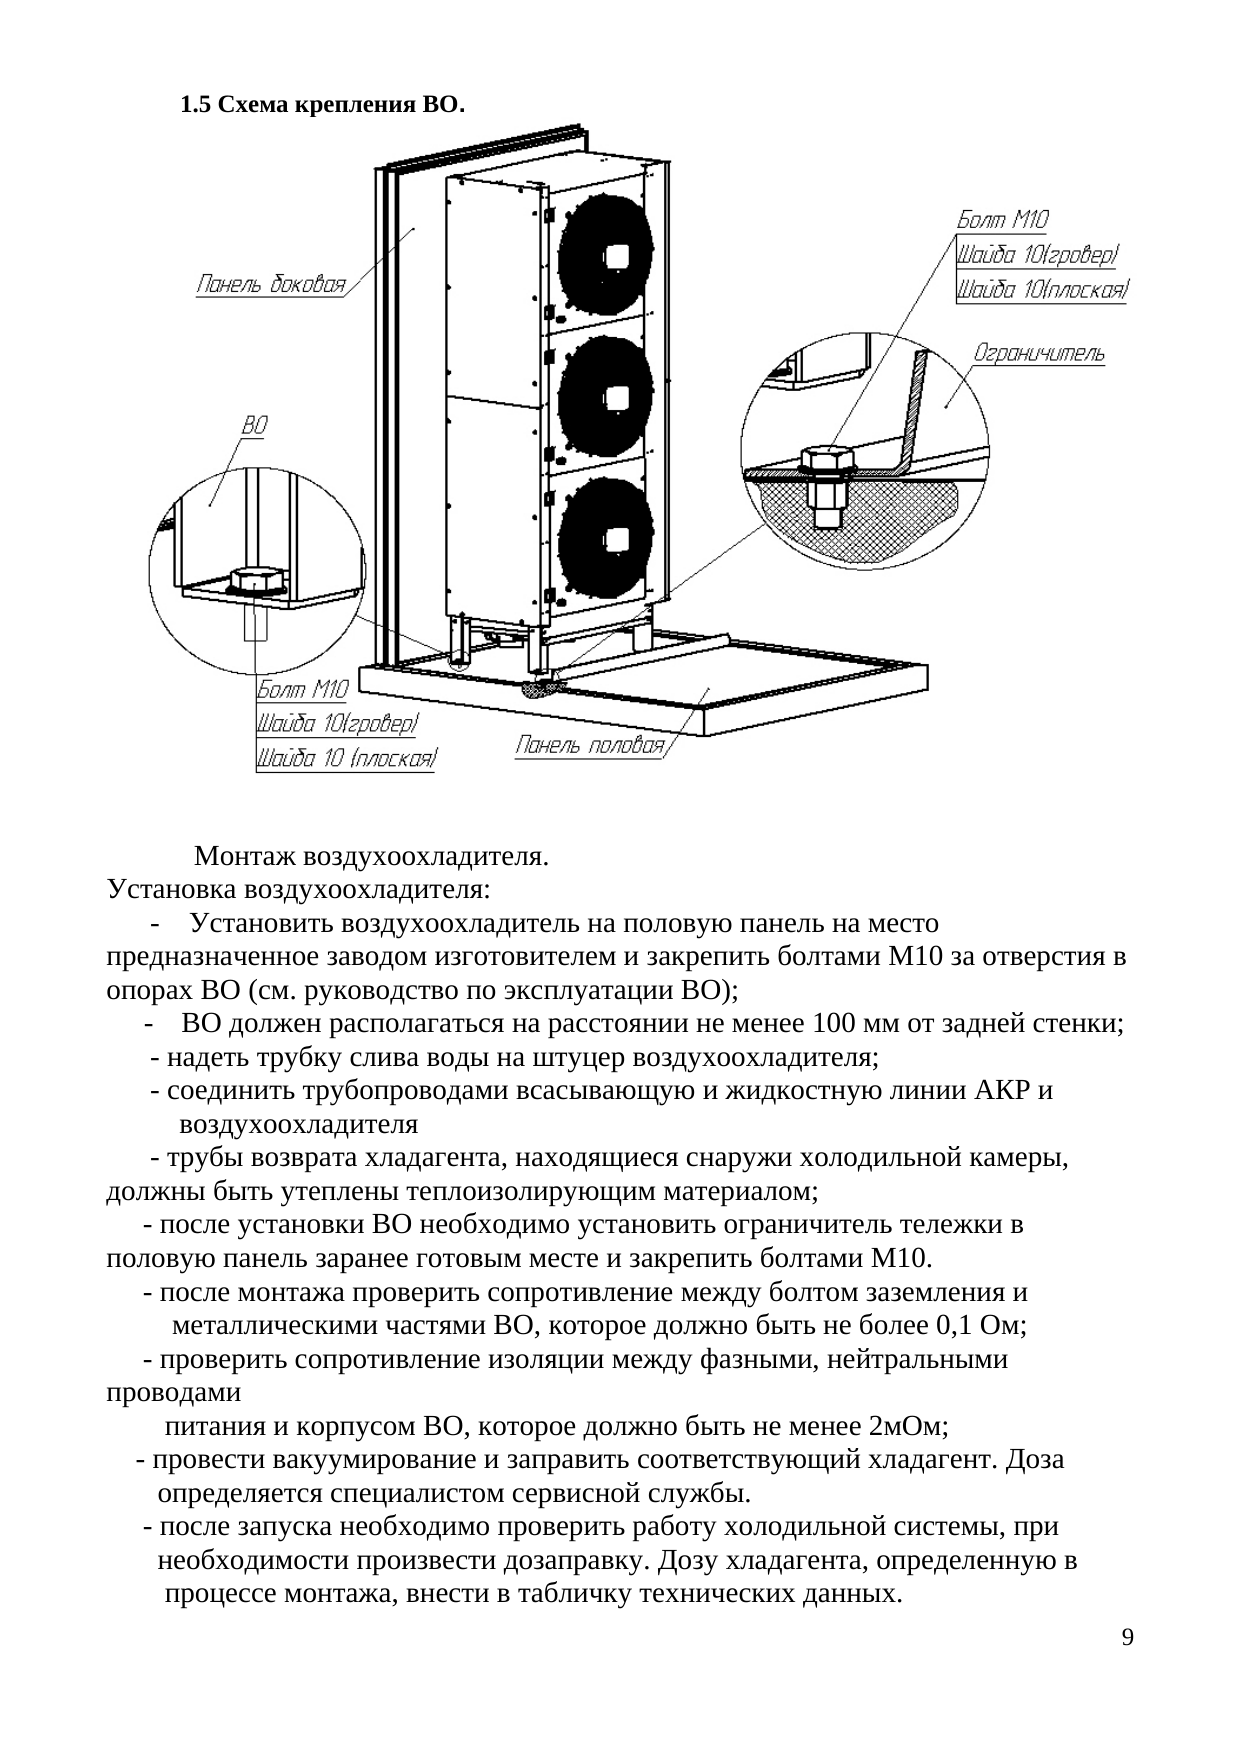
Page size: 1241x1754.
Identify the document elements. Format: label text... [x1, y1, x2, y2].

text - после запуска необходимо проверить работу холодильной системы, при [106, 1508, 1134, 1542]
text Монтаж воздухоохладителя. [106, 838, 1134, 871]
text необходимости произвести дозаправку. Дозу хладагента, определенную в [106, 1542, 1134, 1576]
picture [121, 117, 1150, 781]
text - после установки ВО необходимо установить ограничитель тележки в половую панель заранее готовым месте и закрепить болтами М10. [106, 1207, 1134, 1274]
text 1.5 Схема крепления ВО. [106, 89, 1134, 117]
text - Установить воздухоохладитель на половую панель на место предназначенное заводом изготовителем и закрепить болтами М10 за отверстия в опорах ВО (см. руководство по эксплуатации ВО); [106, 905, 1134, 1005]
text металлическими частями ВО, которое должно быть не более 0,1 Ом; [106, 1307, 1134, 1341]
text - соединить трубопроводами всасывающую и жидкостную линии АКР и [106, 1072, 1134, 1106]
text - после монтажа проверить сопротивление между болтом заземления и [106, 1274, 1134, 1307]
text - трубы возврата хладагента, находящиеся снаружи холодильной камеры, должны быть утеплены теплоизолирующим материалом; [106, 1139, 1134, 1207]
text воздухоохладителя [106, 1106, 1134, 1139]
text определяется специалистом сервисной службы. [106, 1475, 1134, 1508]
text - надеть трубку слива воды на штуцер воздухоохладителя; [106, 1039, 1134, 1072]
text - проверить сопротивление изоляции между фазными, нейтральными проводами [106, 1341, 1134, 1408]
text процессе монтажа, внести в табличку технических данных. [106, 1576, 1134, 1609]
text - провести вакуумирование и заправить соответствующий хладагент. Доза [106, 1441, 1134, 1475]
list ВО должен располагаться на расстоянии не менее 100 мм от задней стенки; [144, 1005, 1134, 1039]
text Установка воздухоохладителя: [106, 871, 1134, 905]
text питания и корпусом ВО, которое должно быть не менее 2мОм; [106, 1408, 1134, 1441]
